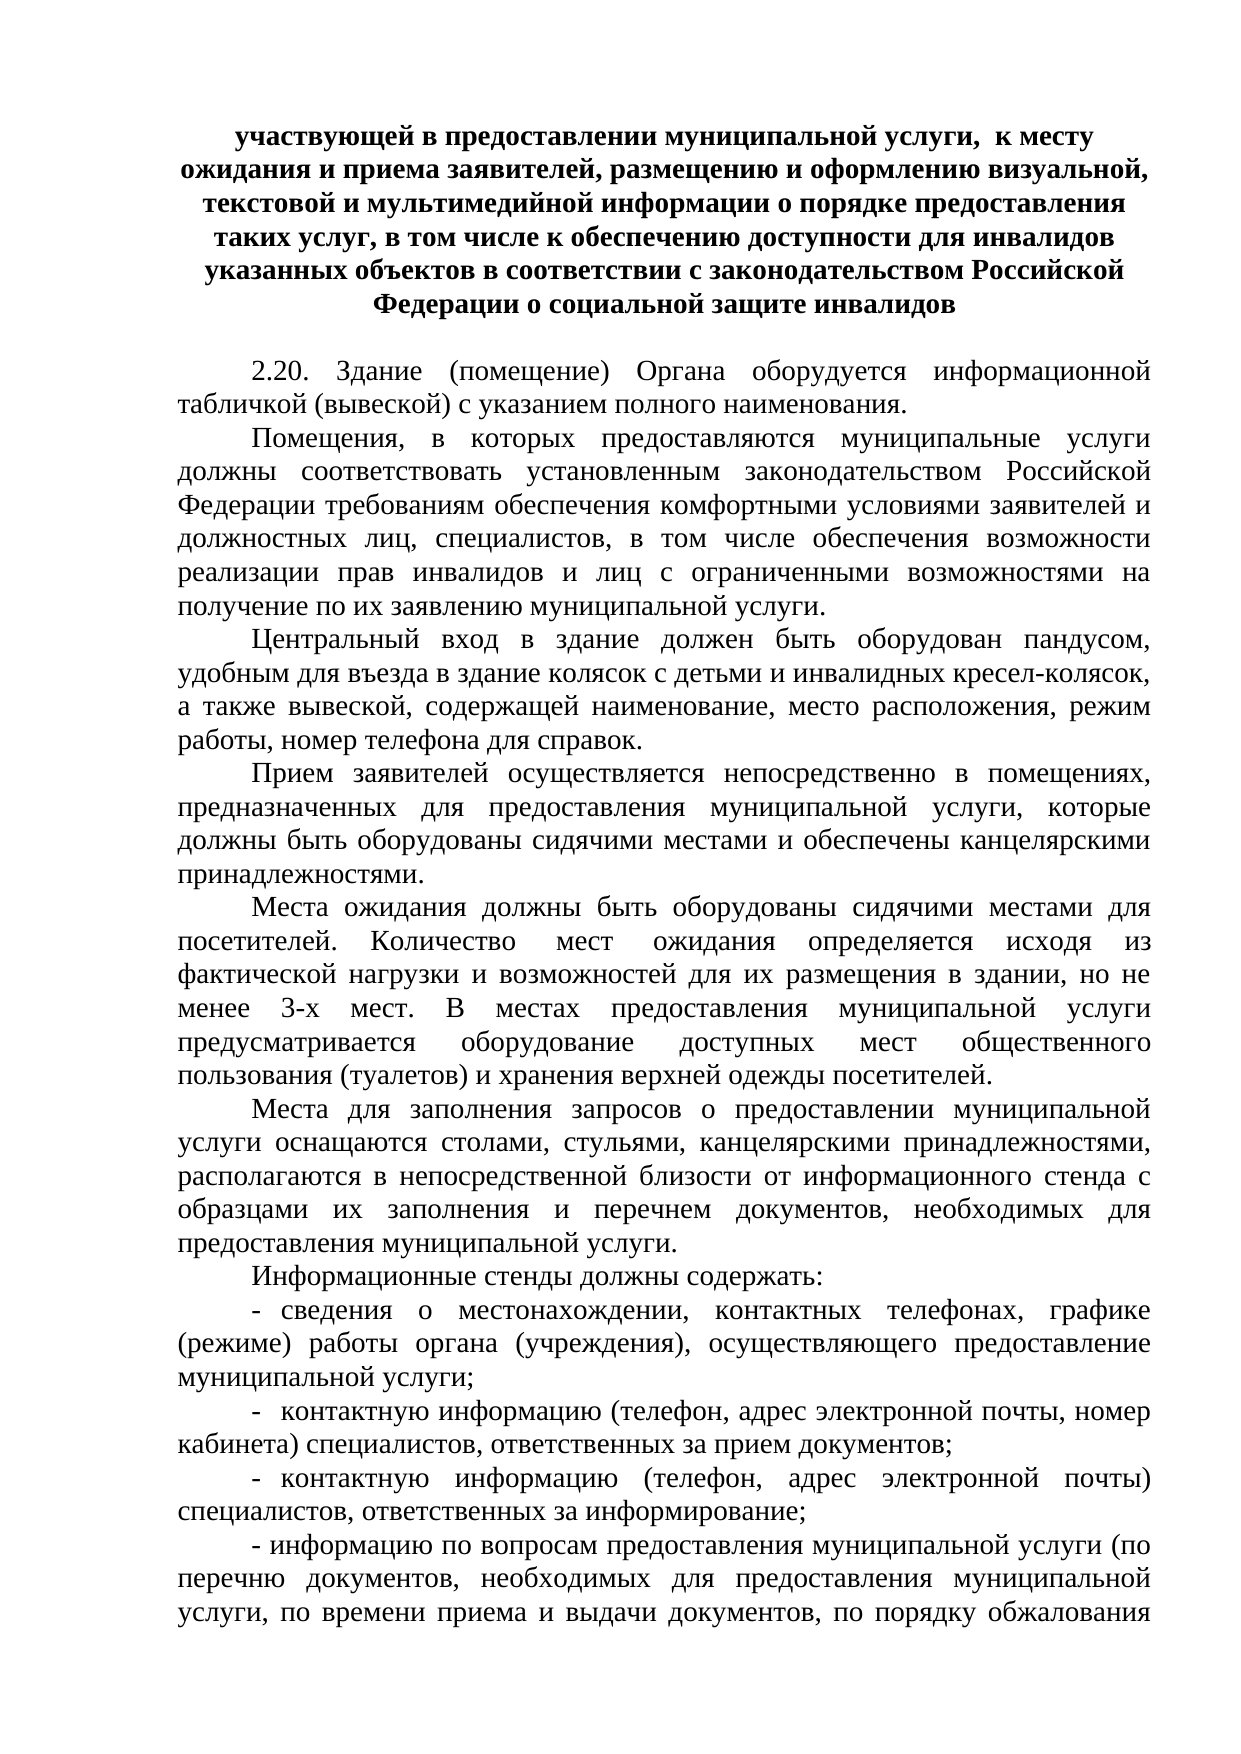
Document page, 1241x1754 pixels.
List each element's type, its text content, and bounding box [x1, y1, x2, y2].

text Помещения, в которых предоставляются муниципальные услуги должны соответствовать установленным законодательством Российской Федерации требованиям обеспечения комфортными условиями заявителей и должностных лиц, специалистов, в том числе обеспечения возможности реализации прав инвалидов и лиц с ограниченными возможностями на получение по их заявлению муниципальной услуги. [177, 420, 1152, 621]
text 2.20. Здание (помещение) Органа оборудуется информационной табличкой (вывеской) с указанием полного наименования. [177, 353, 1152, 420]
list сведения о местонахождении, контактных телефонах, графике (режиме) работы органа (учреждения), осуществляющего предоставление муниципальной услуги; [177, 1292, 1152, 1393]
text Центральный вход в здание должен быть оборудован пандусом, удобным для въезда в здание колясок с детьми и инвалидных кресел-колясок, а также вывеской, содержащей наименование, место расположения, режим работы, номер телефона для справок. [177, 621, 1152, 755]
text Места для заполнения запросов о предоставлении муниципальной услуги оснащаются столами, стульями, канцелярскими принадлежностями, располагаются в непосредственной близости от информационного стенда с образцами их заполнения и перечнем документов, необходимых для предоставления муниципальной услуги. [177, 1091, 1152, 1258]
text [177, 1527, 1152, 1627]
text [177, 118, 1152, 319]
list контактную информацию (телефон, адрес электронной почты, номер кабинета) специалистов, ответственных за прием документов; [177, 1393, 1152, 1460]
text Места ожидания должны быть оборудованы сидячими местами для посетителей. Количество мест ожидания определяется исходя из фактической нагрузки и возможностей для их размещения в здании, но не менее 3-х мест. В местах предоставления муниципальной услуги предусматривается оборудование доступных мест общественного пользования (туалетов) и хранения верхней одежды посетителей. [177, 889, 1152, 1091]
text Информационные стенды должны содержать: [177, 1258, 1152, 1292]
list контактную информацию (телефон, адрес электронной почты) специалистов, ответственных за информирование; [177, 1460, 1152, 1527]
text Прием заявителей осуществляется непосредственно в помещениях, предназначенных для предоставления муниципальной услуги, которые должны быть оборудованы сидячими местами и обеспечены канцелярскими принадлежностями. [177, 755, 1152, 889]
